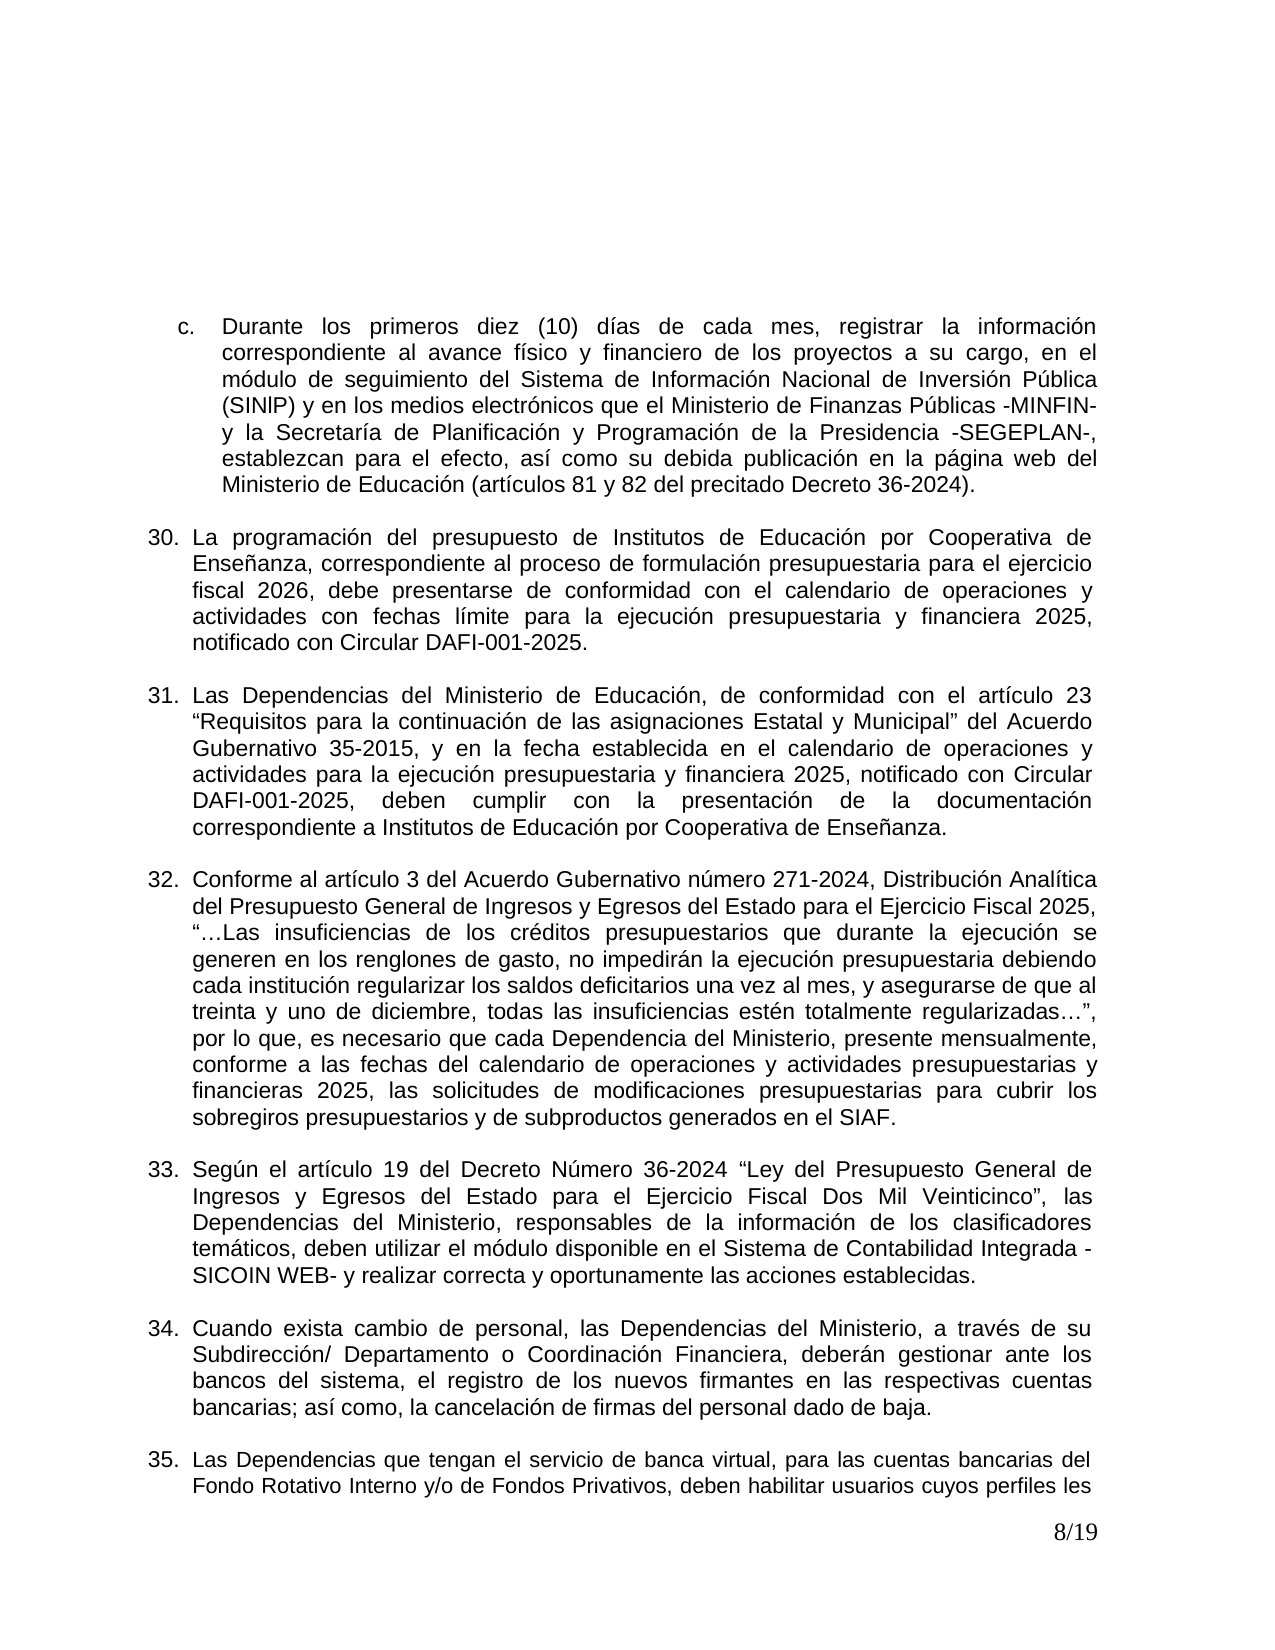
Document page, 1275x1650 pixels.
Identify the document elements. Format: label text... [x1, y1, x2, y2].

list Según el artículo 19 del Decreto Número 36-2024 “Ley del Presupuesto General de Ingresos y Egresos del Estado para el Ejercicio Fiscal Dos Mil Veinticinco”, las Dependencias del Ministerio, responsables de la información de los clasificadores temáticos, deben utilizar el módulo disponible en el Sistema de Contabilidad Integrada -SICOIN WEB- y realizar correcta y oportunamente las acciones establecidas. [148, 1156, 1093, 1288]
list Conforme al artículo 3 del Acuerdo Gubernativo número 271-2024, Distribución Analítica del Presupuesto General de Ingresos y Egresos del Estado para el Ejercicio Fiscal 2025, “…Las insuficiencias de los créditos presupuestarios que durante la ejecución se generen en los renglones de gasto, no impedirán la ejecución presupuestaria debiendo cada institución regularizar los saldos deficitarios una vez al mes, y asegurarse de que al treinta y uno de diciembre, todas las insuficiencias estén totalmente regularizadas…”, por lo que, es necesario que cada Dependencia del Ministerio, presente mensualmente, conforme a las fechas del calendario de operaciones y actividades presupuestarias y financieras 2025, las solicitudes de modificaciones presupuestarias para cubrir los sobregiros presupuestarios y de subproductos generados en el SIAF. [148, 866, 1098, 1130]
list Durante los primeros diez (10) días de cada mes, registrar la información correspondiente al avance físico y financiero de los proyectos a su cargo, en el módulo de seguimiento del Sistema de Información Nacional de Inversión Pública (SINlP) y en los medios electrónicos que el Ministerio de Finanzas Públicas -MINFIN- y la Secretaría de Planificación y Programación de la Presidencia -SEGEPLAN-, establezcan para el efecto, así como su debida publicación en la página web del Ministerio de Educación (artículos 81 y 82 del precitado Decreto 36-2024). [177, 313, 1098, 497]
list Cuando exista cambio de personal, las Dependencias del Ministerio, a través de su Subdirección/ Departamento o Coordinación Financiera, deberán gestionar ante los bancos del sistema, el registro de los nuevos firmantes en las respectivas cuentas bancarias; así como, la cancelación de firmas del personal dado de baja. [148, 1314, 1093, 1420]
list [148, 1446, 1093, 1498]
list La programación del presupuesto de Institutos de Educación por Cooperativa de Enseñanza, correspondiente al proceso de formulación presupuestaria para el ejercicio fiscal 2026, debe presentarse de conformidad con el calendario de operaciones y actividades con fechas límite para la ejecución presupuestaria y financiera 2025, notificado con Circular DAFI-001-2025. [148, 524, 1093, 656]
list Las Dependencias del Ministerio de Educación, de conformidad con el artículo 23 “Requisitos para la continuación de las asignaciones Estatal y Municipal” del Acuerdo Gubernativo 35-2015, y en la fecha establecida en el calendario de operaciones y actividades para la ejecución presupuestaria y financiera 2025, notificado con Circular DAFI-001-2025, deben cumplir con la presentación de la documentación correspondiente a Institutos de Educación por Cooperativa de Enseñanza. [148, 682, 1093, 840]
